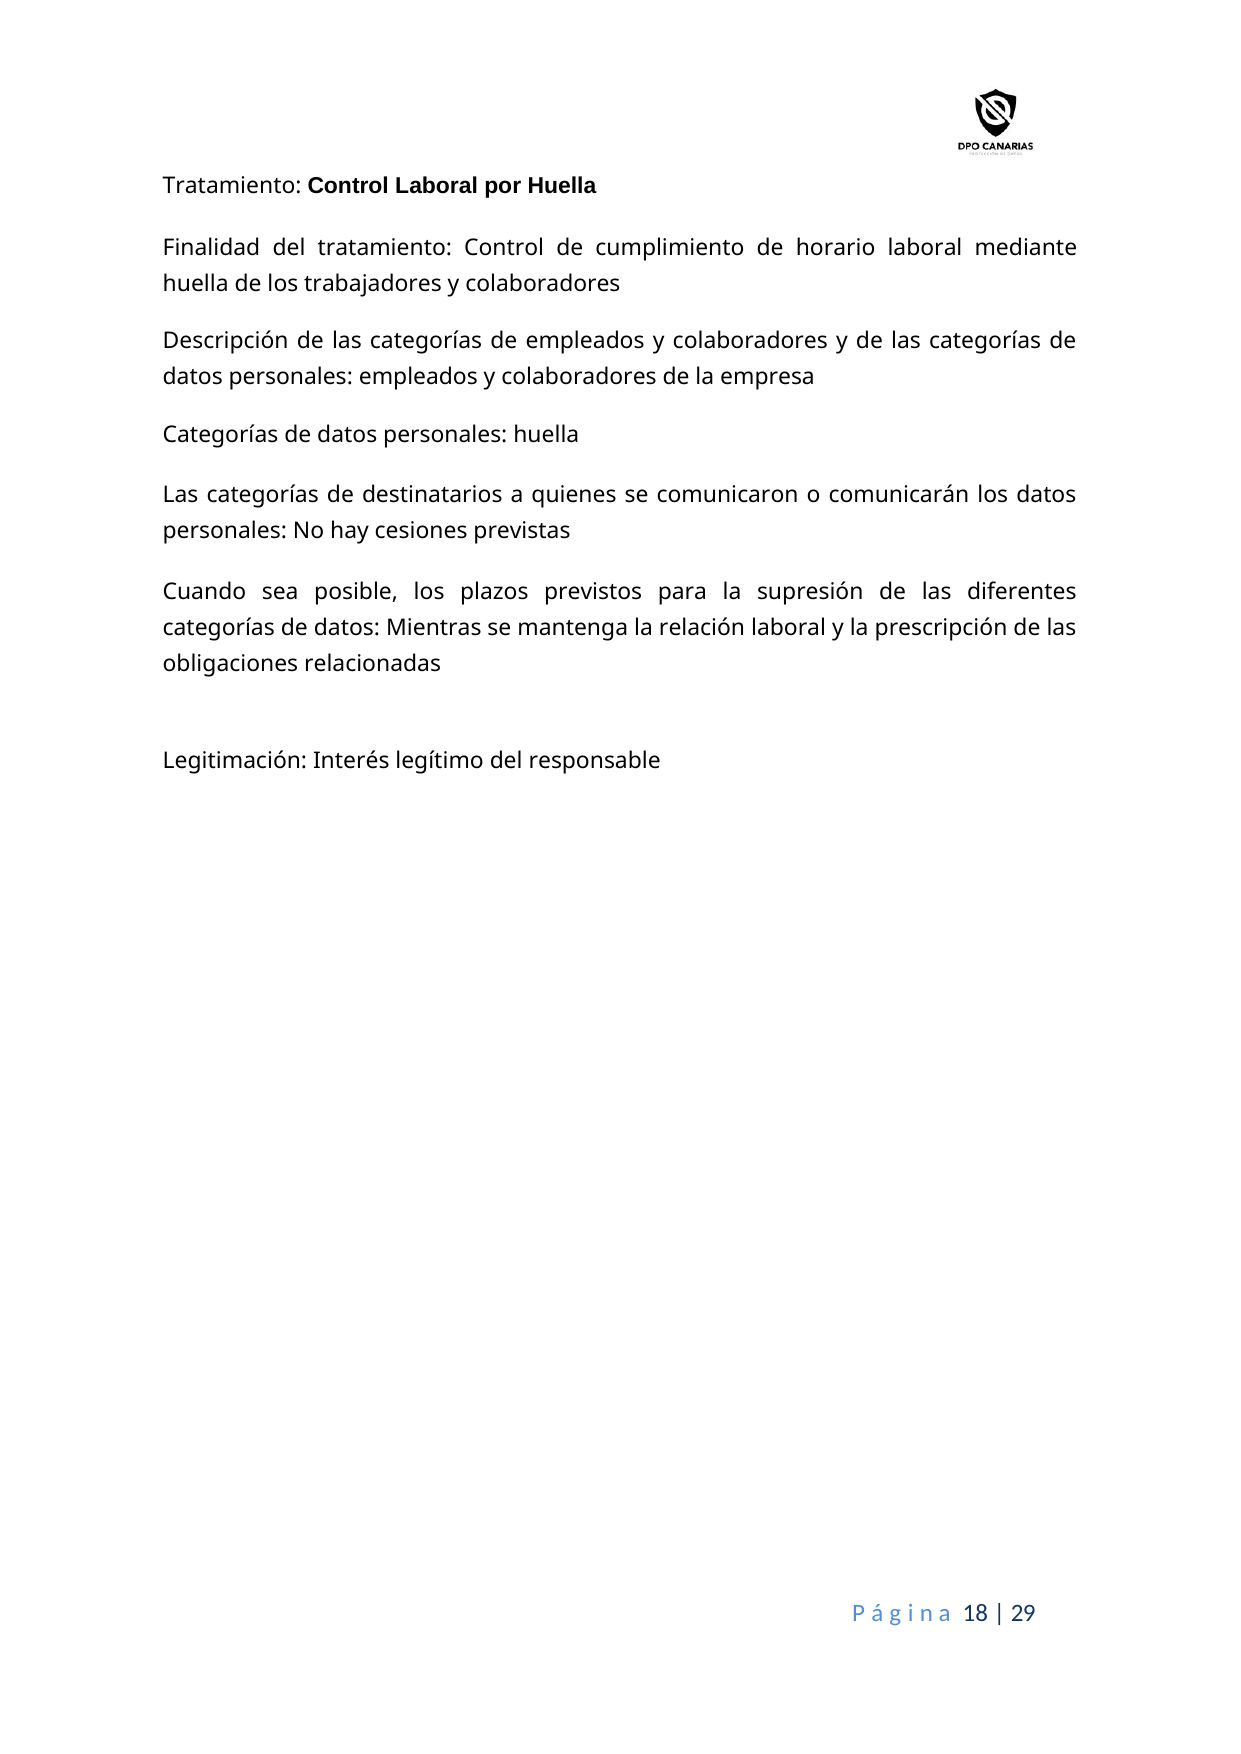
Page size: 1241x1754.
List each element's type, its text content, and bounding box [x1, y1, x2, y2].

text Cuando sea posible, los plazos previstos para la supresión de las diferentes categorías de datos: Mientras se mantenga la relación laboral y la prescripción de las obligaciones relacionadas [162, 575, 1078, 678]
text Descripción de las categorías de empleados y colaboradores y de las categorías de datos personales: empleados y colaboradores de la empresa [162, 324, 1078, 392]
text Las categorías de destinatarios a quienes se comunicaron o comunicarán los datos personales: No hay cesiones previstas [162, 478, 1078, 546]
text Tratamiento: Control Laboral por Huella [162, 169, 1078, 201]
text Categorías de datos personales: huella [162, 418, 792, 449]
text Finalidad del tratamiento: Control de cumplimiento de horario laboral mediante huella de los trabajadores y colaboradores [162, 231, 1078, 298]
text Legitimación: Interés legítimo del responsable [162, 744, 1078, 775]
picture [957, 85, 1036, 158]
